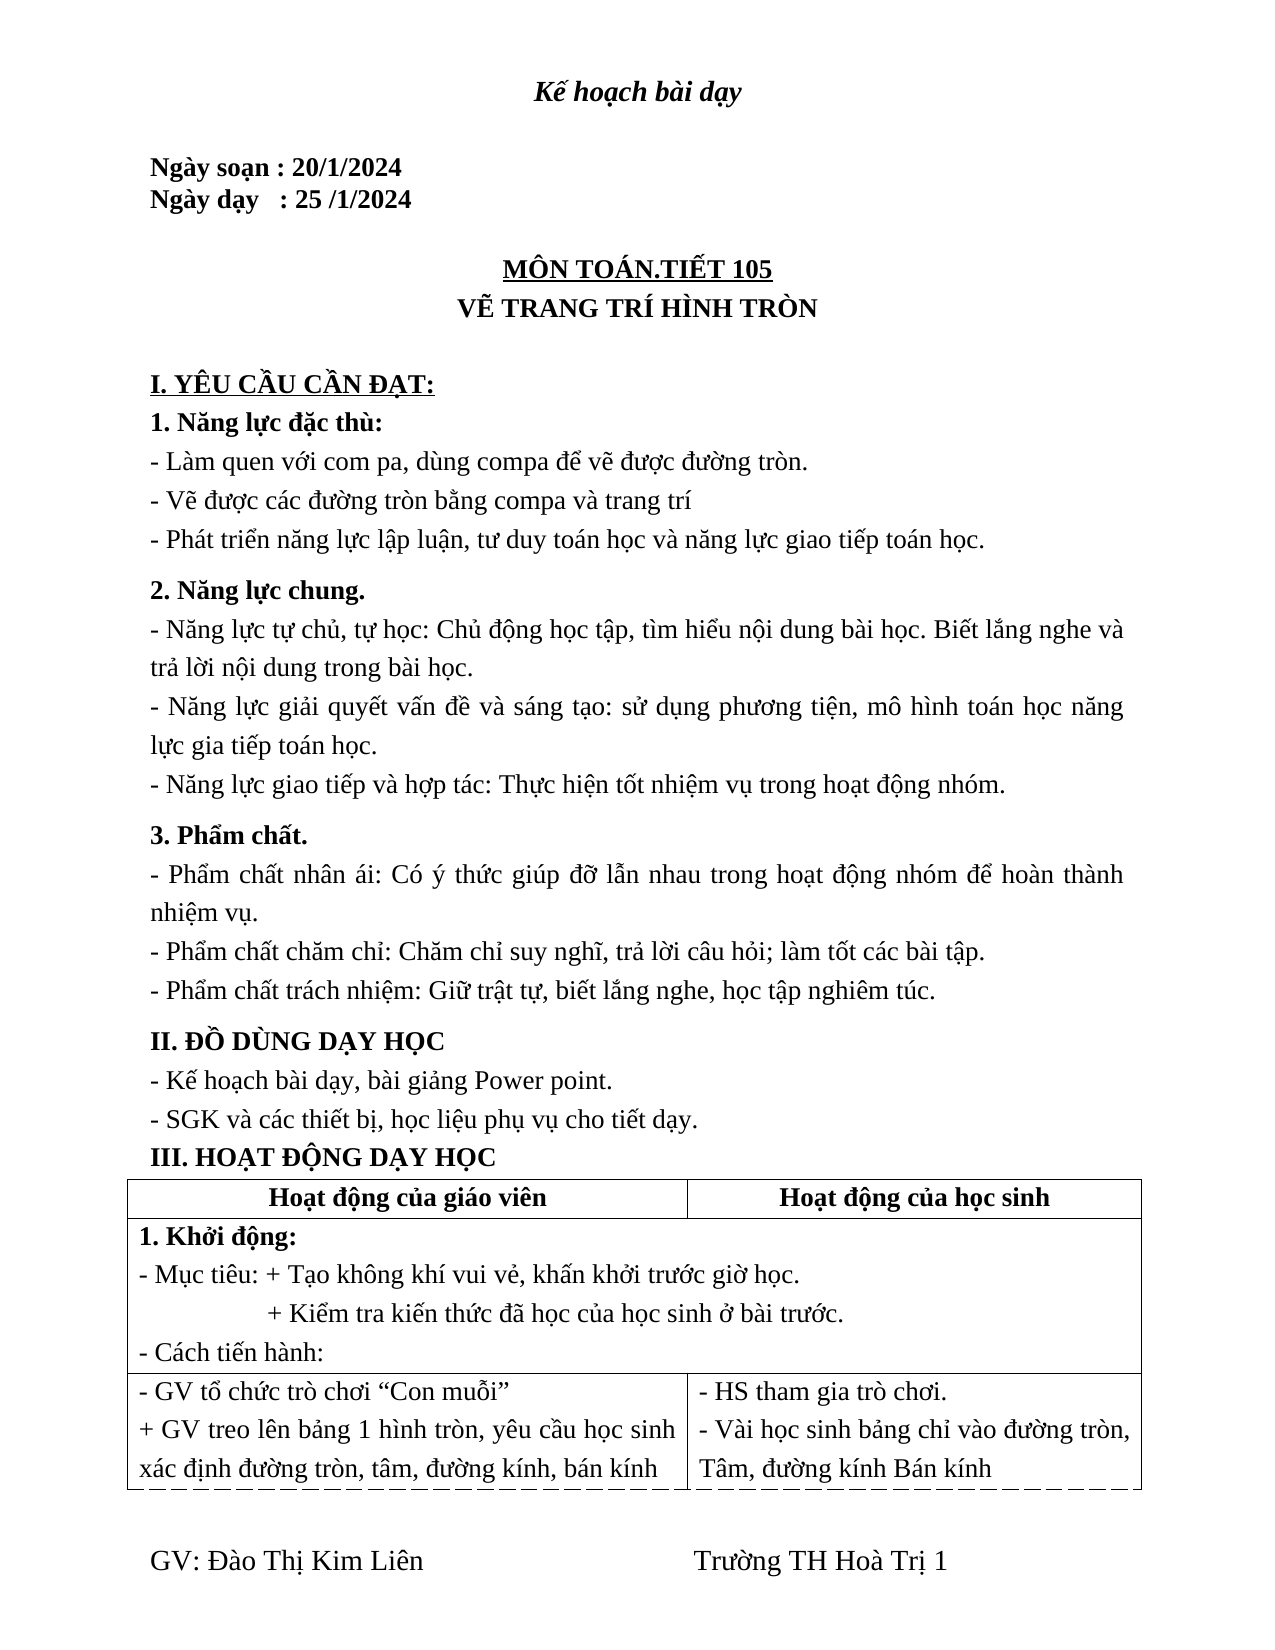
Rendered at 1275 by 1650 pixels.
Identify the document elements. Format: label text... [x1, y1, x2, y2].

text - Vẽ được các đường tròn bằng compa và trang trí [150, 483, 1125, 515]
text I. YÊU CẦU CẦN ĐẠT: [150, 367, 1125, 399]
text - Năng lực giao tiếp và hợp tác: Thực hiện tốt nhiệm vụ trong hoạt động nhóm. [150, 767, 1125, 799]
text VẼ TRANG TRÍ HÌNH TRÒN [150, 291, 1125, 323]
table_cell 1. Khởi động: - Mục tiêu: + Tạo không khí vui vẻ, khấn khởi trước giờ học. + Kiểm tra kiến thức đã học của học sinh ở bài trước. - Cách tiến hành: [128, 1219, 1141, 1372]
text - SGK và các thiết bị, học liệu phụ vụ cho tiết dạy. [150, 1102, 1125, 1134]
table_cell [128, 1374, 687, 1488]
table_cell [688, 1374, 1141, 1488]
text - Phẩm chất trách nhiệm: Giữ trật tự, biết lắng nghe, học tập nghiêm túc. [150, 973, 1125, 1005]
text MÔN TOÁN.TIẾT 105 [150, 252, 1125, 284]
text Ngày soạn : 20/1/2024 [150, 150, 1125, 182]
text 2. Năng lực chung. [150, 573, 1125, 605]
text - Làm quen với com pa, dùng compa để vẽ được đường tròn. [150, 444, 1125, 476]
text - Kế hoạch bài dạy, bài giảng Power point. [150, 1063, 1125, 1095]
text - Phẩm chất nhân ái: Có ý thức giúp đỡ lẫn nhau trong hoạt động nhóm để hoàn thành nhiệm vụ. [150, 857, 1125, 928]
table_header Hoạt động của giáo viên [128, 1180, 687, 1218]
text Ngày dạy : 25 /1/2024 [150, 182, 1125, 214]
text - Năng lực tự chủ, tự học: Chủ động học tập, tìm hiểu nội dung bài học. Biết lắng nghe và trả lời nội dung trong bài học. [150, 612, 1125, 683]
text - Phẩm chất chăm chỉ: Chăm chỉ suy nghĩ, trả lời câu hỏi; làm tốt các bài tập. [150, 934, 1125, 966]
text III. HOẠT ĐỘNG DẠY HỌC [150, 1140, 1125, 1173]
text II. ĐỒ DÙNG DẠY HỌC [150, 1024, 1125, 1056]
table_header Hoạt động của học sinh [688, 1180, 1141, 1218]
text 3. Phẩm chất. [150, 818, 1125, 850]
text 1. Năng lực đặc thù: [150, 405, 1125, 438]
text - Phát triển năng lực lập luận, tư duy toán học và năng lực giao tiếp toán học. [150, 522, 1125, 554]
text - Năng lực giải quyết vấn đề và sáng tạo: sử dụng phương tiện, mô hình toán học năng lực gia tiếp toán học. [150, 689, 1125, 760]
